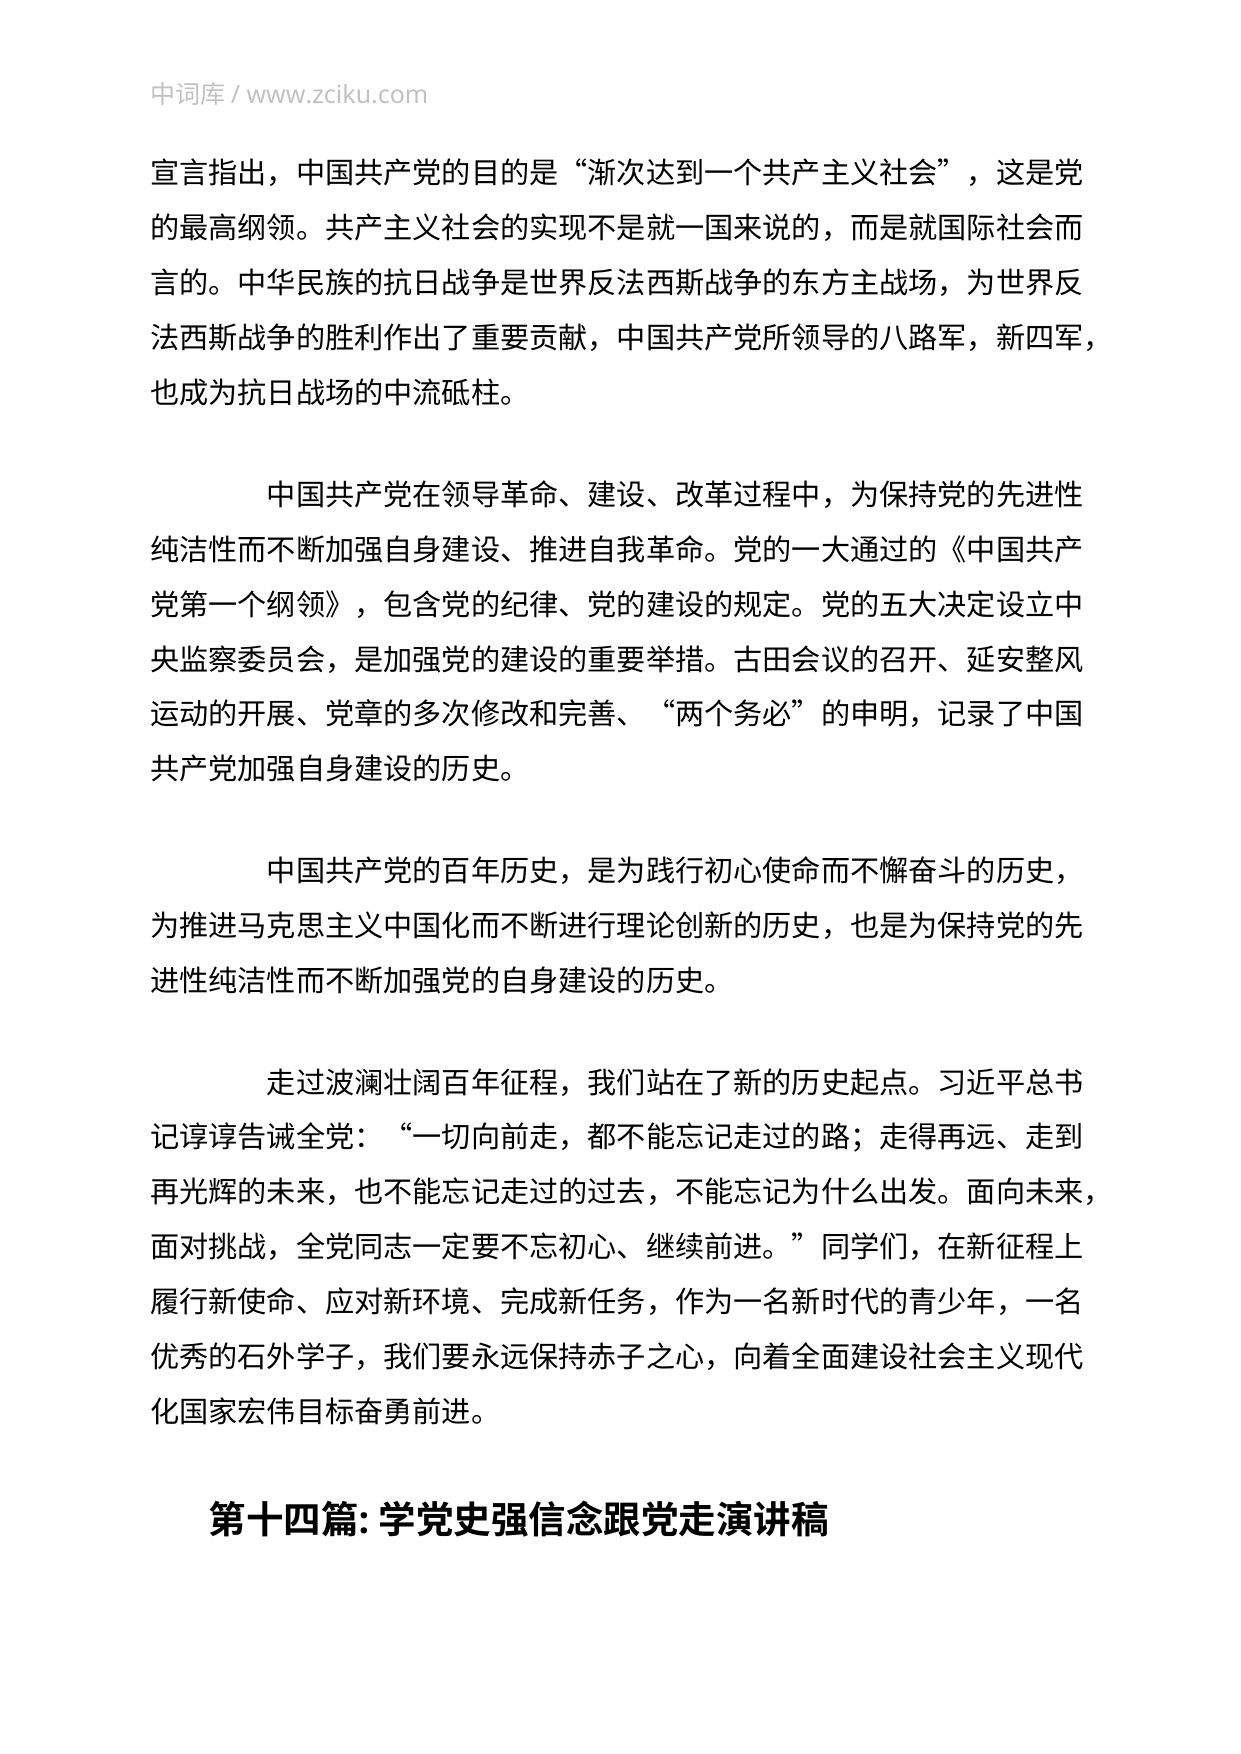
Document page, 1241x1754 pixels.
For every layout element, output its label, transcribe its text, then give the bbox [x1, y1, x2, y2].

text 第十四篇: 学党史强信念跟党走演讲稿 [150, 1490, 1090, 1545]
text 中国共产党在领导革命、建设、改革过程中，为保持党的先进性纯洁性而不断加强自身建设、推进自我革命。党的一大通过的《中国共产党第一个纲领》，包含党的纪律、党的建设的规定。党的五大决定设立中央监察委员会，是加强党的建设的重要举措。古田会议的召开、延安整风运动的开展、党章的多次修改和完善、“两个务必”的申明，记录了中国共产党加强自身建设的历史。 [150, 471, 1090, 788]
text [150, 150, 1090, 412]
text 走过波澜壮阔百年征程，我们站在了新的历史起点。习近平总书记谆谆告诫全党：“一切向前走，都不能忘记走过的路；走得再远、走到再光辉的未来，也不能忘记走过的过去，不能忘记为什么出发。面向未来，面对挑战，全党同志一定要不忘初心、继续前进。”同学们，在新征程上履行新使命、应对新环境、完成新任务，作为一名新时代的青少年，一名优秀的石外学子，我们要永远保持赤子之心，向着全面建设社会主义现代化国家宏伟目标奋勇前进。 [150, 1059, 1090, 1431]
text 中国共产党的百年历史，是为践行初心使命而不懈奋斗的历史，为推进马克思主义中国化而不断进行理论创新的历史，也是为保持党的先进性纯洁性而不断加强党的自身建设的历史。 [150, 848, 1090, 1000]
